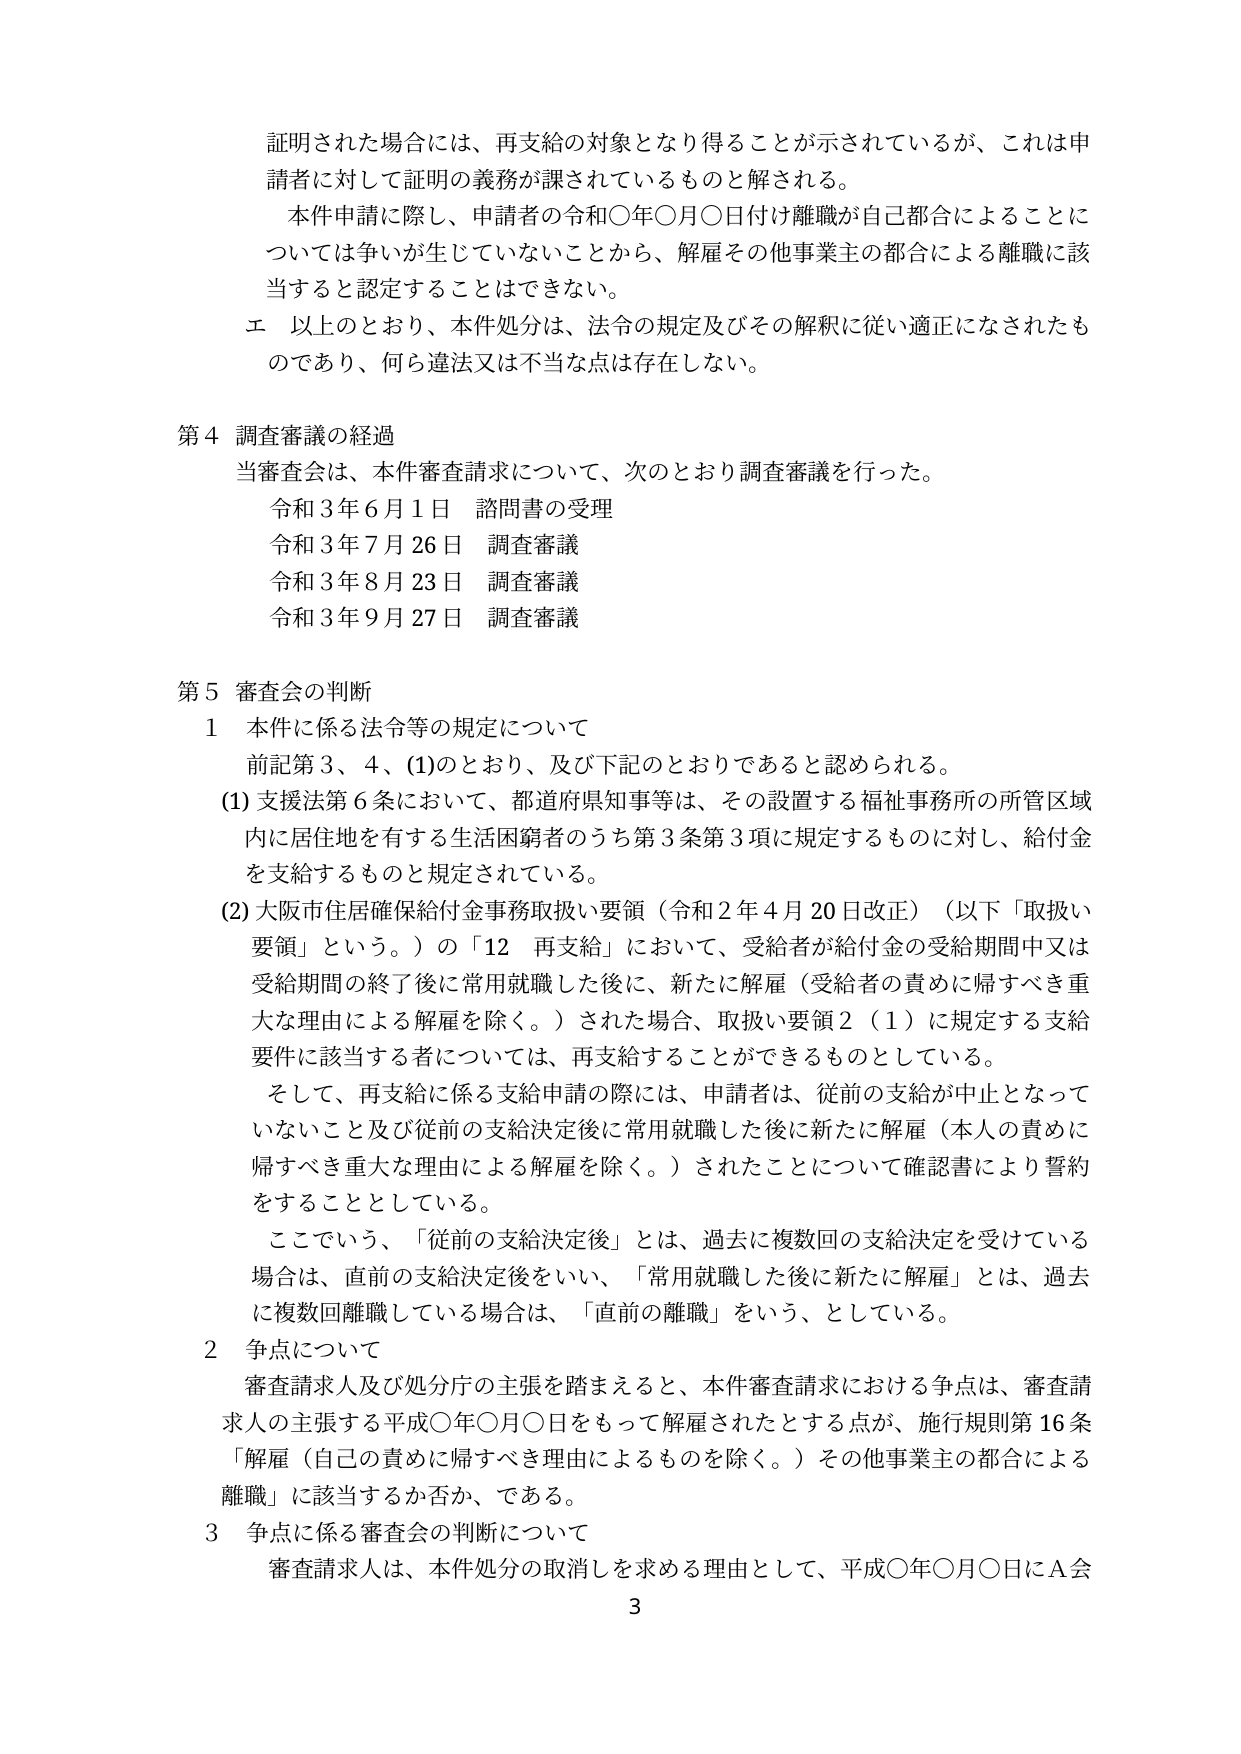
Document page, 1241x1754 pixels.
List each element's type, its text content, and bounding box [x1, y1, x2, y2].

text １ 本件に係る法令等の規定について [177, 708, 1092, 745]
text エ 以上のとおり、本件処分は、法令の規定及びその解釈に従い適正になされたものであり、何ら違法又は不当な点は存在しない。 [221, 306, 1092, 379]
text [199, 1549, 1092, 1586]
text (1) 支援法第６条において、都道府県知事等は、その設置する福祉事務所の所管区域内に居住地を有する生活困窮者のうち第３条第３項に規定するものに対し、給付金を支給するものと規定されている。 [221, 782, 1092, 891]
text ２ 争点について [199, 1330, 1092, 1367]
text (2) 大阪市住居確保給付金事務取扱い要領（令和２年４月20日改正）（以下「取扱い要領」という。）の「12 再支給」において、受給者が給付金の受給期間中又は受給期間の終了後に常用就職した後に、新たに解雇（受給者の責めに帰すべき重大な理由による解雇を除く。）された場合、取扱い要領２（１）に規定する支給要件に該当する者については、再支給することができるものとしている。 [221, 891, 1092, 1074]
text 審査請求人及び処分庁の主張を踏まえると、本件審査請求における争点は、審査請求人の主張する平成〇年〇月〇日をもって解雇されたとする点が、施行規則第16条「解雇（自己の責めに帰すべき理由によるものを除く。）その他事業主の都合による離職」に該当するか否か、である。 [221, 1367, 1092, 1513]
text そして、再支給に係る支給申請の際には、申請者は、従前の支給が中止となっていないこと及び従前の支給決定後に常用就職した後に新たに解雇（本人の責めに帰すべき重大な理由による解雇を除く。）されたことについて確認書により誓約をすることとしている。 [221, 1074, 1092, 1220]
text ここでいう、「従前の支給決定後」とは、過去に複数回の支給決定を受けている場合は、直前の支給決定後をいい、「常用就職した後に新たに解雇」とは、過去に複数回離職している場合は、「直前の離職」をいう、としている。 [221, 1220, 1092, 1330]
text 令和３年６月１日 諮問書の受理 [177, 489, 1092, 526]
text 令和３年７月26日 調査審議 [177, 526, 1092, 562]
text 当審査会は、本件審査請求について、次のとおり調査審議を行った。 [177, 452, 1092, 489]
text 令和３年８月23日 調査審議 [177, 562, 1092, 599]
text 本件申請に際し、申請者の令和〇年〇月〇日付け離職が自己都合によることについては争いが生じていないことから、解雇その他事業主の都合による離職に該当すると認定することはできない。 [265, 197, 1092, 306]
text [223, 123, 1092, 197]
text ３ 争点に係る審査会の判断について [177, 1513, 1092, 1549]
text 第４ 調査審議の経過 [177, 416, 1092, 452]
text 第５ 審査会の判断 [177, 672, 1092, 708]
text 前記第３、４、(1)のとおり、及び下記のとおりであると認められる。 [177, 745, 1092, 782]
text 令和３年９月27日 調査審議 [177, 599, 1092, 635]
